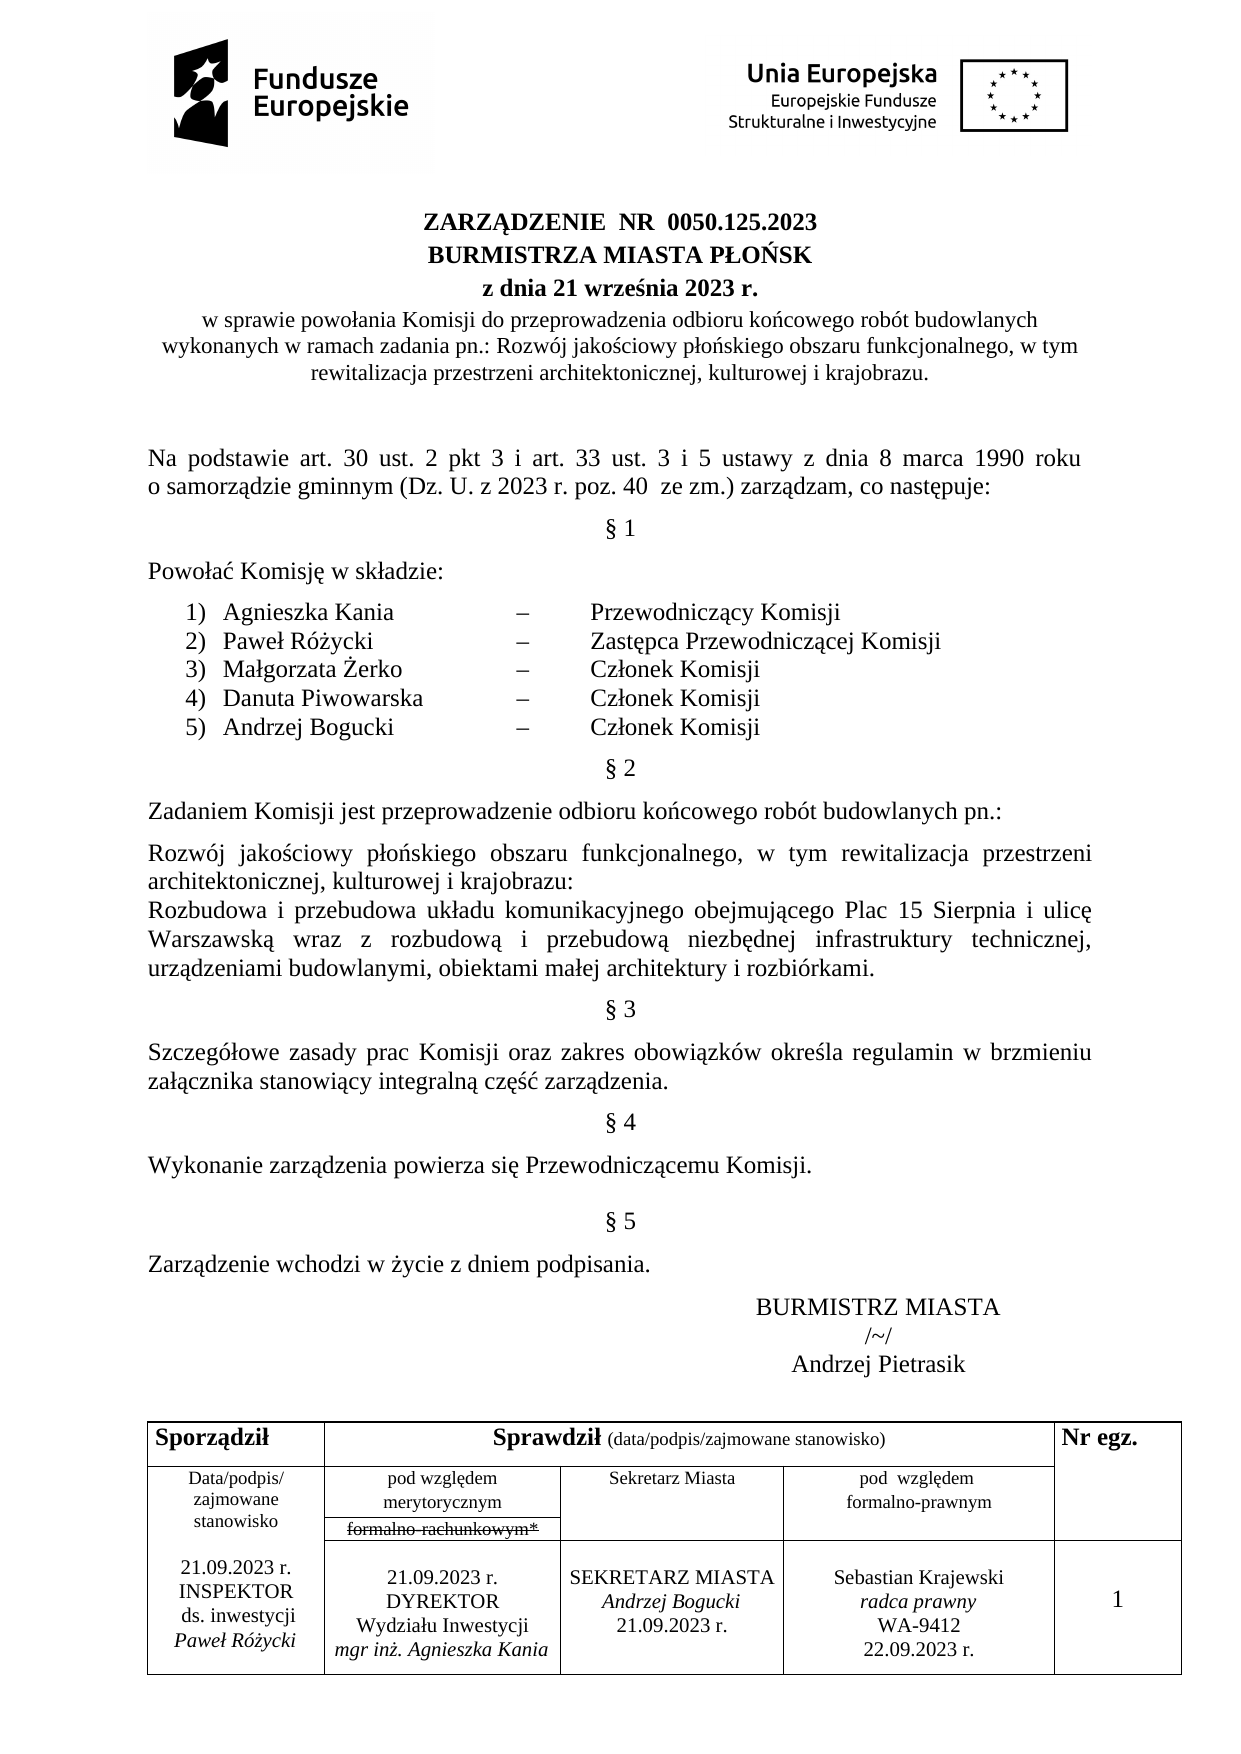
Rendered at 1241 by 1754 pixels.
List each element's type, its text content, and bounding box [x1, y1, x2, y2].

table_header Sprawdził (data/podpis/zajmowane stanowisko) [325, 1423, 1054, 1466]
table_cell 1 [1055, 1541, 1181, 1674]
text Szczegółowe zasady prac Komisji oraz zakres obowiązków określa regulamin w brzmieniu załącznika stanowiący integralną część zarządzenia. [148, 1037, 1093, 1094]
picture [147, 12, 435, 174]
text ZARZĄDZENIE NR 0050.125.2023 [148, 207, 1093, 236]
table_cell pod względem merytorycznym [325, 1467, 560, 1517]
table_header Nr egz. [1055, 1423, 1181, 1540]
text § 5 [148, 1206, 1093, 1234]
list Paweł Różycki – Zastępca Przewodniczącej Komisji [185, 626, 1093, 654]
text /~/ [664, 1321, 1093, 1349]
table_cell Sekretarz Miasta [561, 1467, 783, 1540]
text Powołać Komisję w składzie: [148, 556, 1093, 584]
text BURMISTRZA MIASTA PŁOŃSK [148, 240, 1093, 269]
text Na podstawie art. 30 ust. 2 pkt 3 i art. 33 ust. 3 i 5 ustawy z dnia 8 marca 1990 roku o samorządzie gminnym (Dz. U. z 2023 r. poz. 40 ze zm.) zarządzam, co następuje: [148, 443, 1093, 500]
text z dnia 21 września 2023 r. [148, 273, 1093, 302]
table_cell 21.09.2023 r. DYREKTOR Wydziału Inwestycji mgr inż. Agnieszka Kania [325, 1541, 560, 1674]
text § 4 [148, 1107, 1093, 1136]
text Zadaniem Komisji jest przeprowadzenie odbioru końcowego robót budowlanych pn.: [148, 796, 1093, 825]
table_cell pod względem formalno-prawnym [784, 1467, 1054, 1540]
table_cell formalno-rachunkowym* [325, 1518, 560, 1540]
text § 1 [148, 513, 1093, 541]
text BURMISTRZ MIASTA [664, 1292, 1093, 1321]
table_cell SEKRETARZ MIASTA Andrzej Bogucki 21.09.2023 r. [561, 1541, 783, 1674]
list Andrzej Bogucki – Członek Komisji [185, 712, 1093, 741]
text § 2 [148, 753, 1093, 782]
table_cell Data/podpis/ zajmowane stanowisko 21.09.2023 r. INSPEKTOR ds. inwestycji Paweł Różycki [148, 1467, 324, 1674]
table_header Sporządził [148, 1423, 324, 1466]
text w sprawie powołania Komisji do przeprowadzenia odbioru końcowego robót budowlanych wykonanych w ramach zadania pn.: Rozwój jakościowy płońskiego obszaru funkcjonalnego, w tym rewitalizacja przestrzeni architektonicznej, kulturowej i krajobrazu. [148, 306, 1093, 385]
list Małgorzata Żerko – Członek Komisji [185, 654, 1093, 683]
text Rozwój jakościowy płońskiego obszaru funkcjonalnego, w tym rewitalizacja przestrzeni architektonicznej, kulturowej i krajobrazu: [148, 838, 1093, 895]
text Zarządzenie wchodzi w życie z dniem podpisania. [148, 1249, 1093, 1278]
picture [705, 35, 1092, 156]
list Agnieszka Kania – Przewodniczący Komisji [185, 597, 1093, 626]
list Danuta Piwowarska – Członek Komisji [185, 683, 1093, 712]
text Wykonanie zarządzenia powierza się Przewodniczącemu Komisji. [148, 1150, 1093, 1179]
text Andrzej Pietrasik [664, 1349, 1093, 1378]
table_cell Sebastian Krajewski radca prawny WA-9412 22.09.2023 r. [784, 1541, 1054, 1674]
text § 3 [148, 994, 1093, 1023]
text Rozbudowa i przebudowa układu komunikacyjnego obejmującego Plac 15 Sierpnia i ulicę Warszawską wraz z rozbudową i przebudową niezbędnej infrastruktury technicznej, urządzeniami budowlanymi, obiektami małej architektury i rozbiórkami. [148, 895, 1093, 981]
